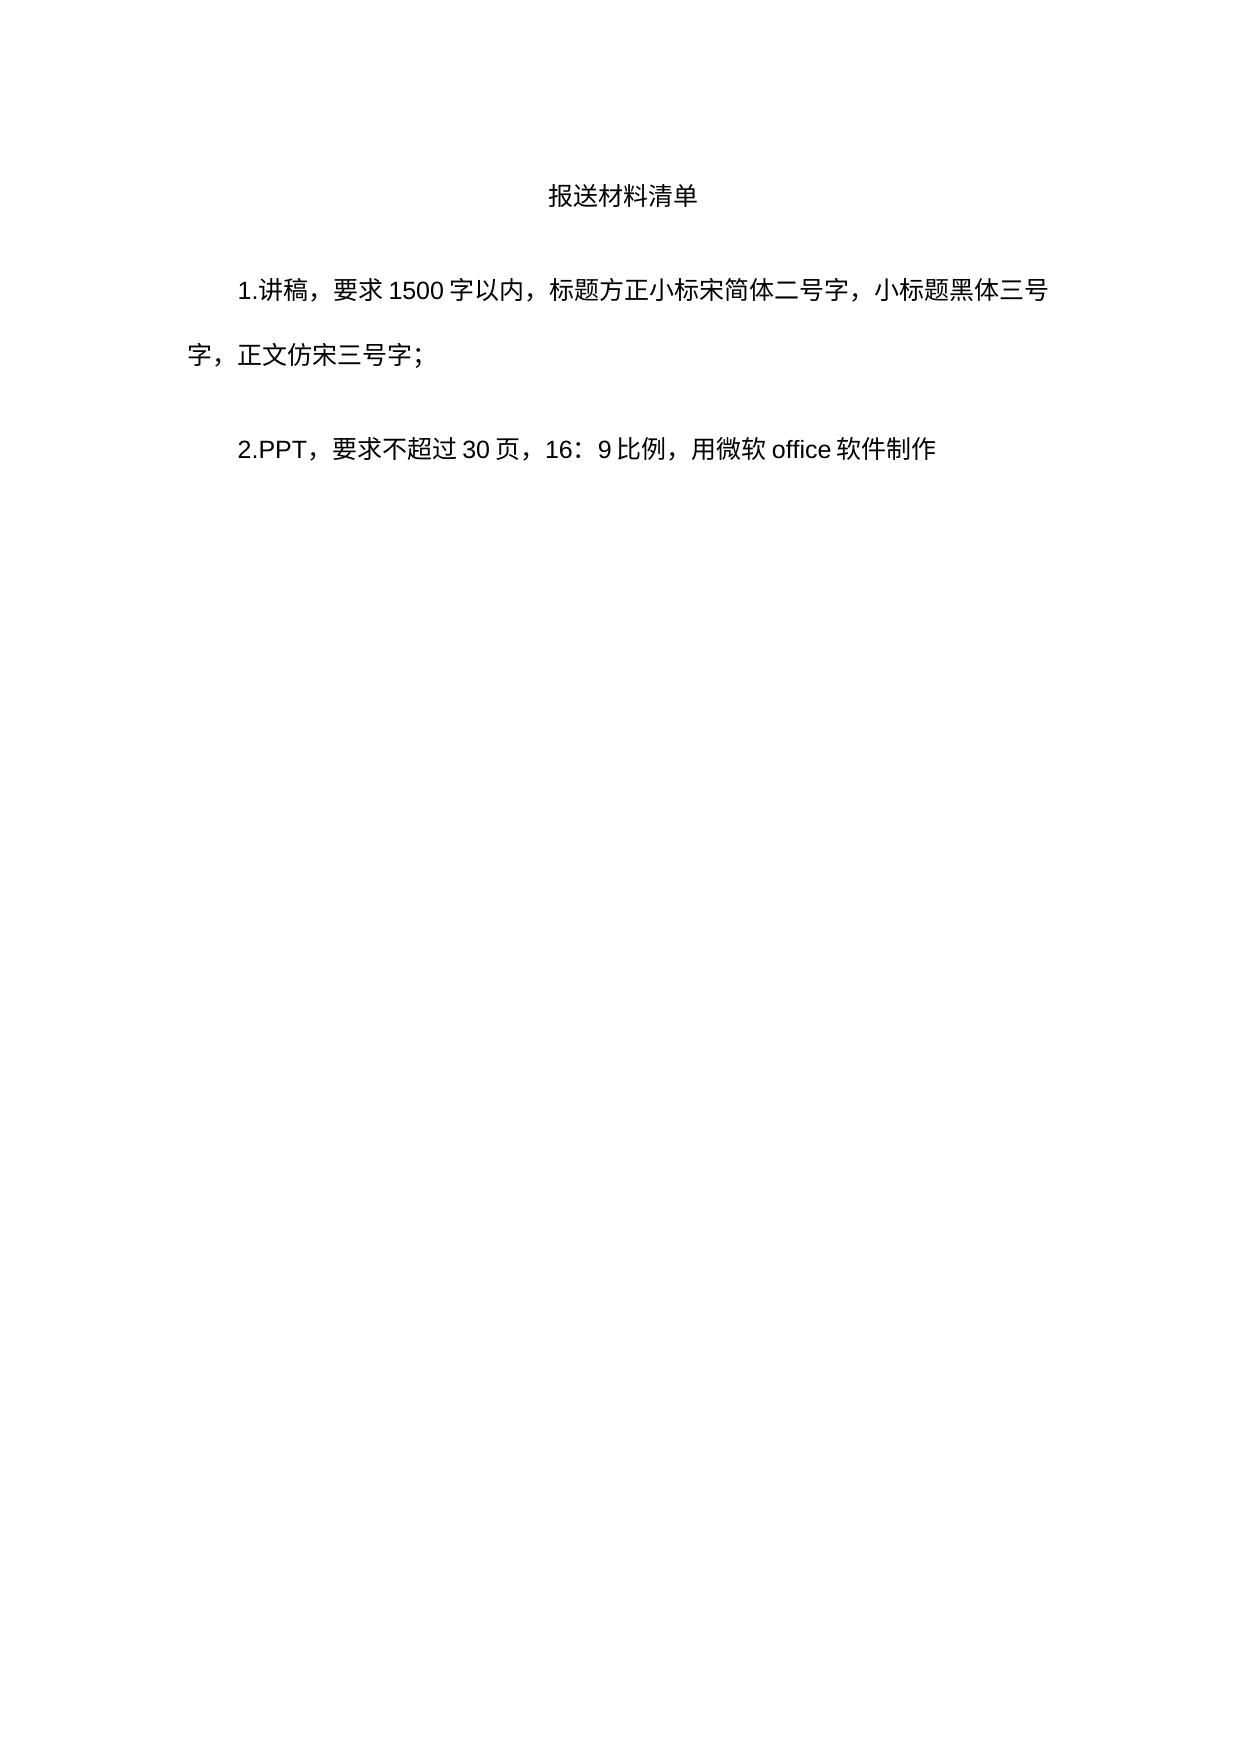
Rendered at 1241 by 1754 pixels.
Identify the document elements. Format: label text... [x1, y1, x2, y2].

text 报送材料清单 [187, 162, 1053, 227]
text 2.PPT，要求不超过30页，16：9比例，用微软office软件制作 [187, 415, 1053, 480]
text 1.讲稿，要求1500字以内，标题方正小标宋简体二号字，小标题黑体三号字，正文仿宋三号字； [187, 256, 1053, 386]
